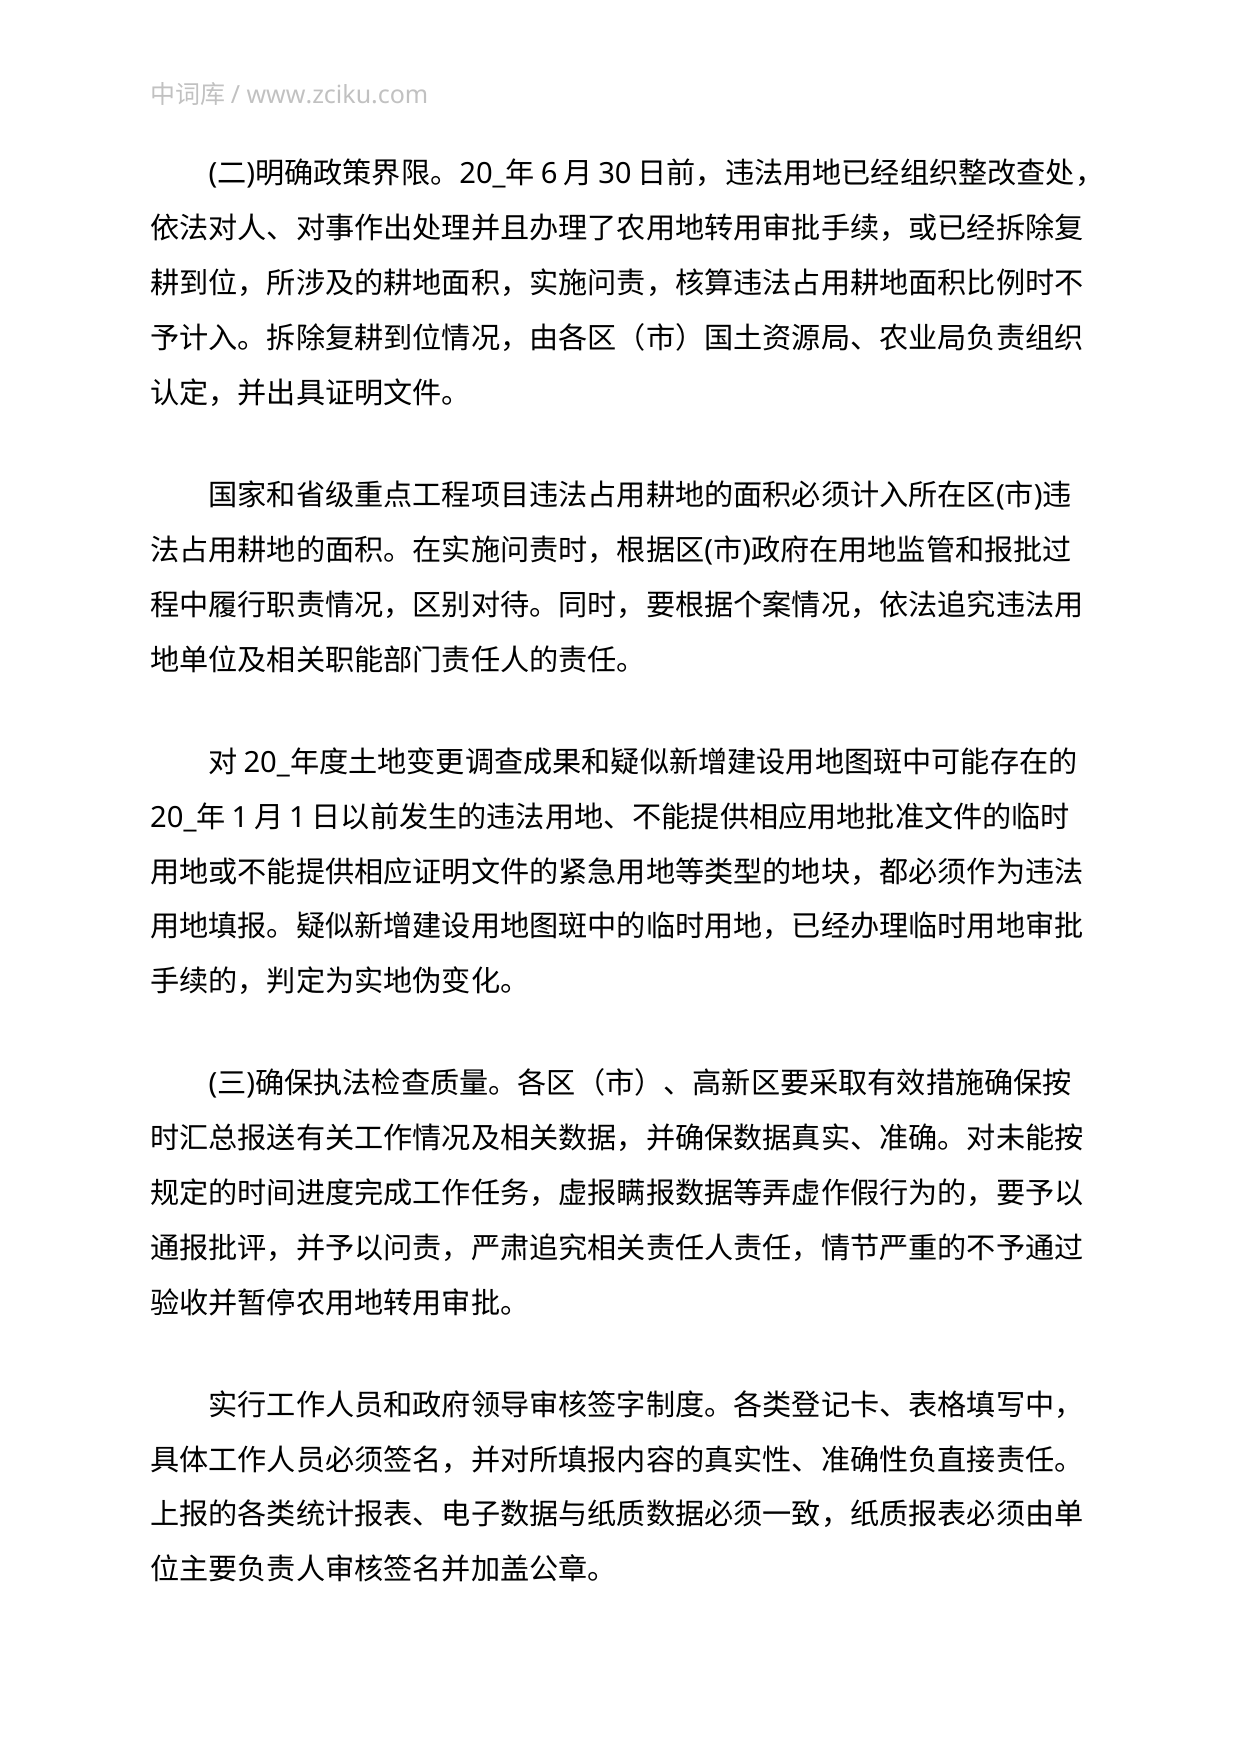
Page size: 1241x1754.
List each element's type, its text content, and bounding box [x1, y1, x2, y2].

text 国家和省级重点工程项目违法占用耕地的面积必须计入所在区(市)违法占用耕地的面积。在实施问责时，根据区(市)政府在用地监管和报批过程中履行职责情况，区别对待。同时，要根据个案情况，依法追究违法用地单位及相关职能部门责任人的责任。 [150, 471, 1090, 679]
text 对20_年度土地变更调查成果和疑似新增建设用地图斑中可能存在的20_年1月1日以前发生的违法用地、不能提供相应用地批准文件的临时用地或不能提供相应证明文件的紧急用地等类型的地块，都必须作为违法用地填报。疑似新增建设用地图斑中的临时用地，已经办理临时用地审批手续的，判定为实地伪变化。 [150, 738, 1090, 1000]
text (三)确保执法检查质量。各区（市）、高新区要采取有效措施确保按时汇总报送有关工作情况及相关数据，并确保数据真实、准确。对未能按规定的时间进度完成工作任务，虚报瞒报数据等弄虚作假行为的，要予以通报批评，并予以问责，严肃追究相关责任人责任，情节严重的不予通过验收并暂停农用地转用审批。 [150, 1060, 1090, 1322]
text 实行工作人员和政府领导审核签字制度。各类登记卡、表格填写中，具体工作人员必须签名，并对所填报内容的真实性、准确性负直接责任。上报的各类统计报表、电子数据与纸质数据必须一致，纸质报表必须由单位主要负责人审核签名并加盖公章。 [150, 1381, 1090, 1588]
text (二)明确政策界限。20_年6月30日前，违法用地已经组织整改查处，依法对人、对事作出处理并且办理了农用地转用审批手续，或已经拆除复耕到位，所涉及的耕地面积，实施问责，核算违法占用耕地面积比例时不予计入。拆除复耕到位情况，由各区（市）国土资源局、农业局负责组织认定，并出具证明文件。 [150, 150, 1090, 412]
